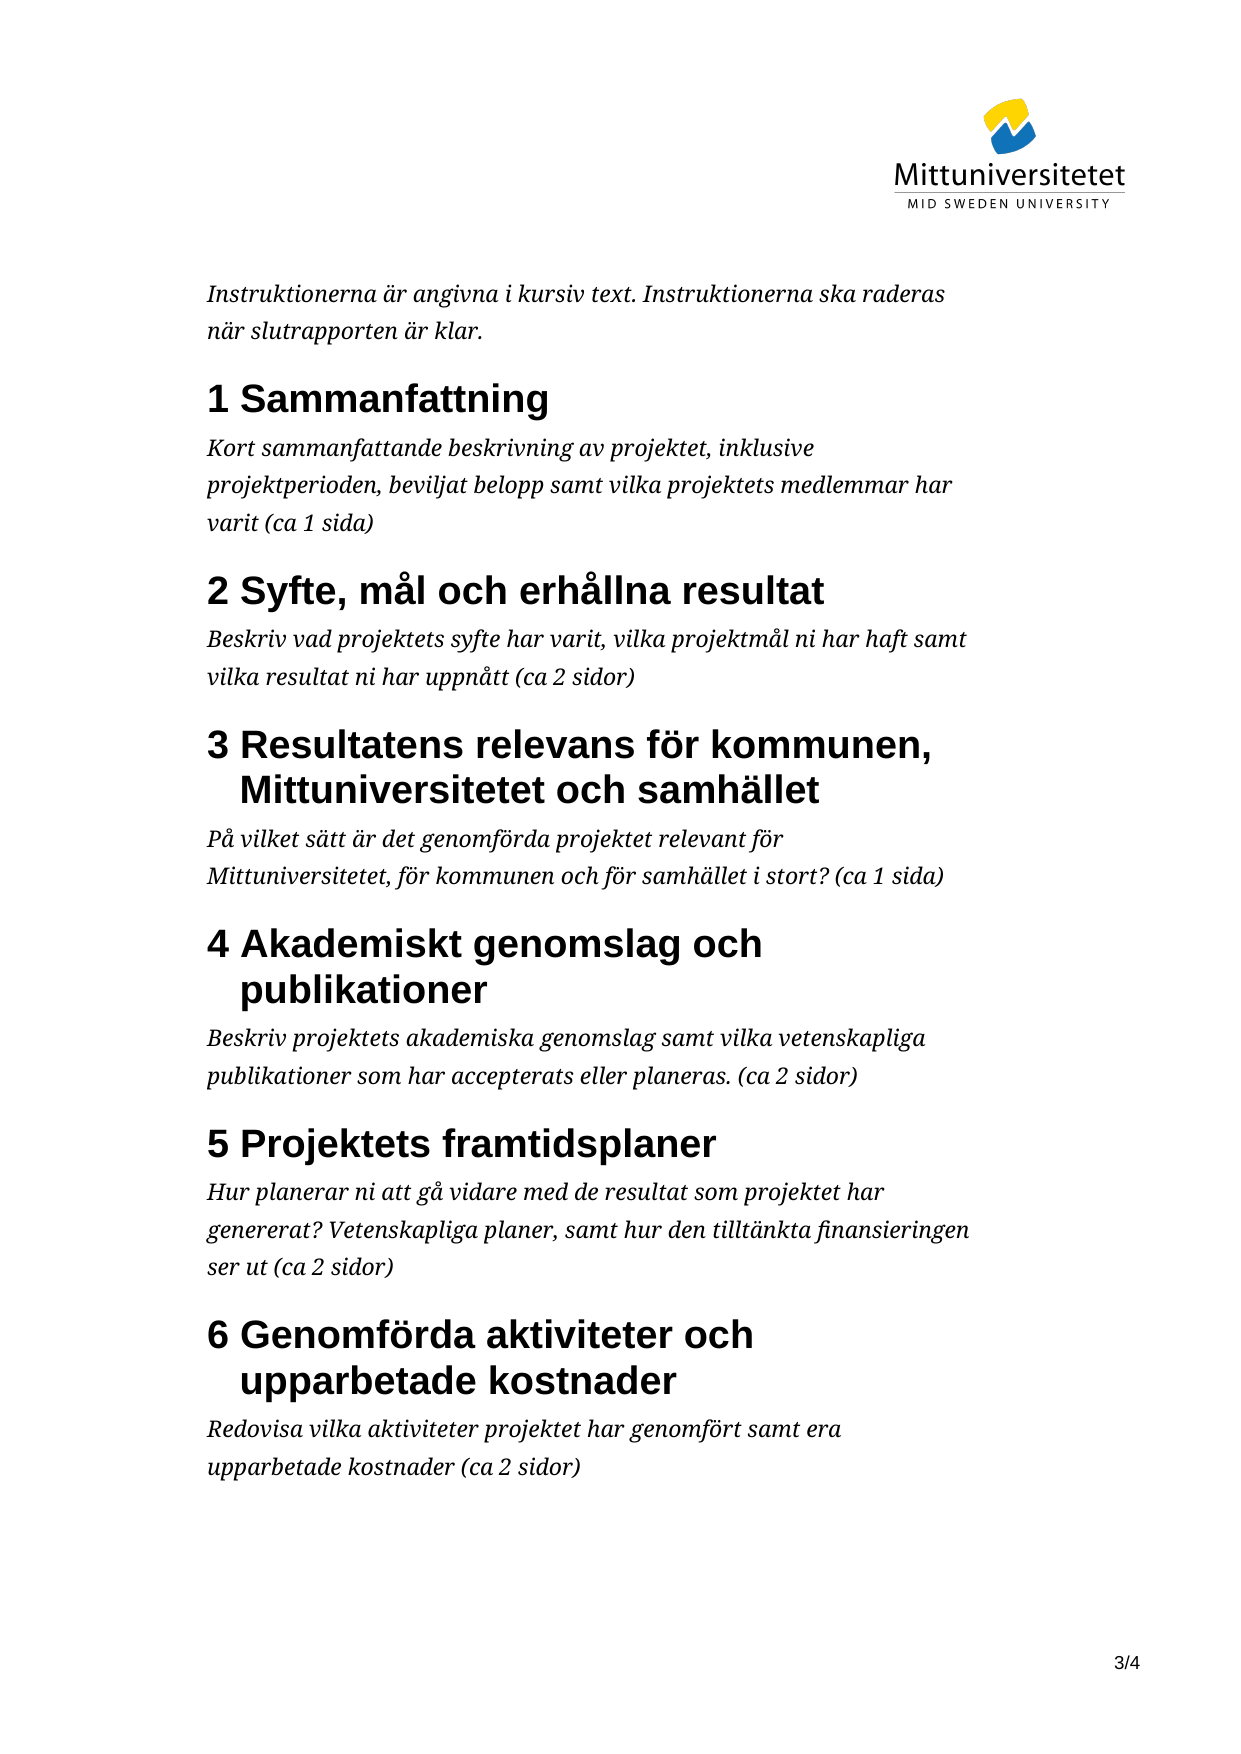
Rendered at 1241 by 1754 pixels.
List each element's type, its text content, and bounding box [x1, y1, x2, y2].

text Hur planerar ni att gå vidare med de resultat som projektet har genererat? Vetenskapliga planer, samt hur den tilltänkta finansieringen ser ut (ca 2 sidor) [207, 1176, 974, 1282]
text Projektets framtidsplaner [207, 1120, 974, 1166]
text Syfte, mål och erhållna resultat [207, 567, 974, 613]
text Resultatens relevans för kommunen, Mittuniversitetet och samhället [207, 721, 974, 812]
text Sammanfattning [207, 376, 974, 421]
text Redovisa vilka aktiviteter projektet har genomfört samt era upparbetade kostnader (ca 2 sidor) [207, 1413, 974, 1482]
text Beskriv projektets akademiska genomslag samt vilka vetenskapliga publikationer som har accepterats eller planeras. (ca 2 sidor) [207, 1022, 974, 1091]
picture [891, 96, 1130, 218]
text På vilket sätt är det genomförda projektet relevant för Mittuniversitetet, för kommunen och för samhället i stort? (ca 1 sida) [207, 823, 974, 891]
text Genomförda aktiviteter och upparbetade kostnader [207, 1312, 974, 1403]
text Akademiskt genomslag och publikationer [207, 921, 974, 1012]
text Kort sammanfattande beskrivning av projektet, inklusive projektperioden, beviljat belopp samt vilka projektets medlemmar har varit (ca 1 sida) [207, 432, 974, 538]
text Instruktionerna är angivna i kursiv text. Instruktionerna ska raderas när slutrapporten är klar. [207, 278, 974, 346]
text Beskriv vad projektets syfte har varit, vilka projektmål ni har haft samt vilka resultat ni har uppnått (ca 2 sidor) [207, 623, 974, 692]
